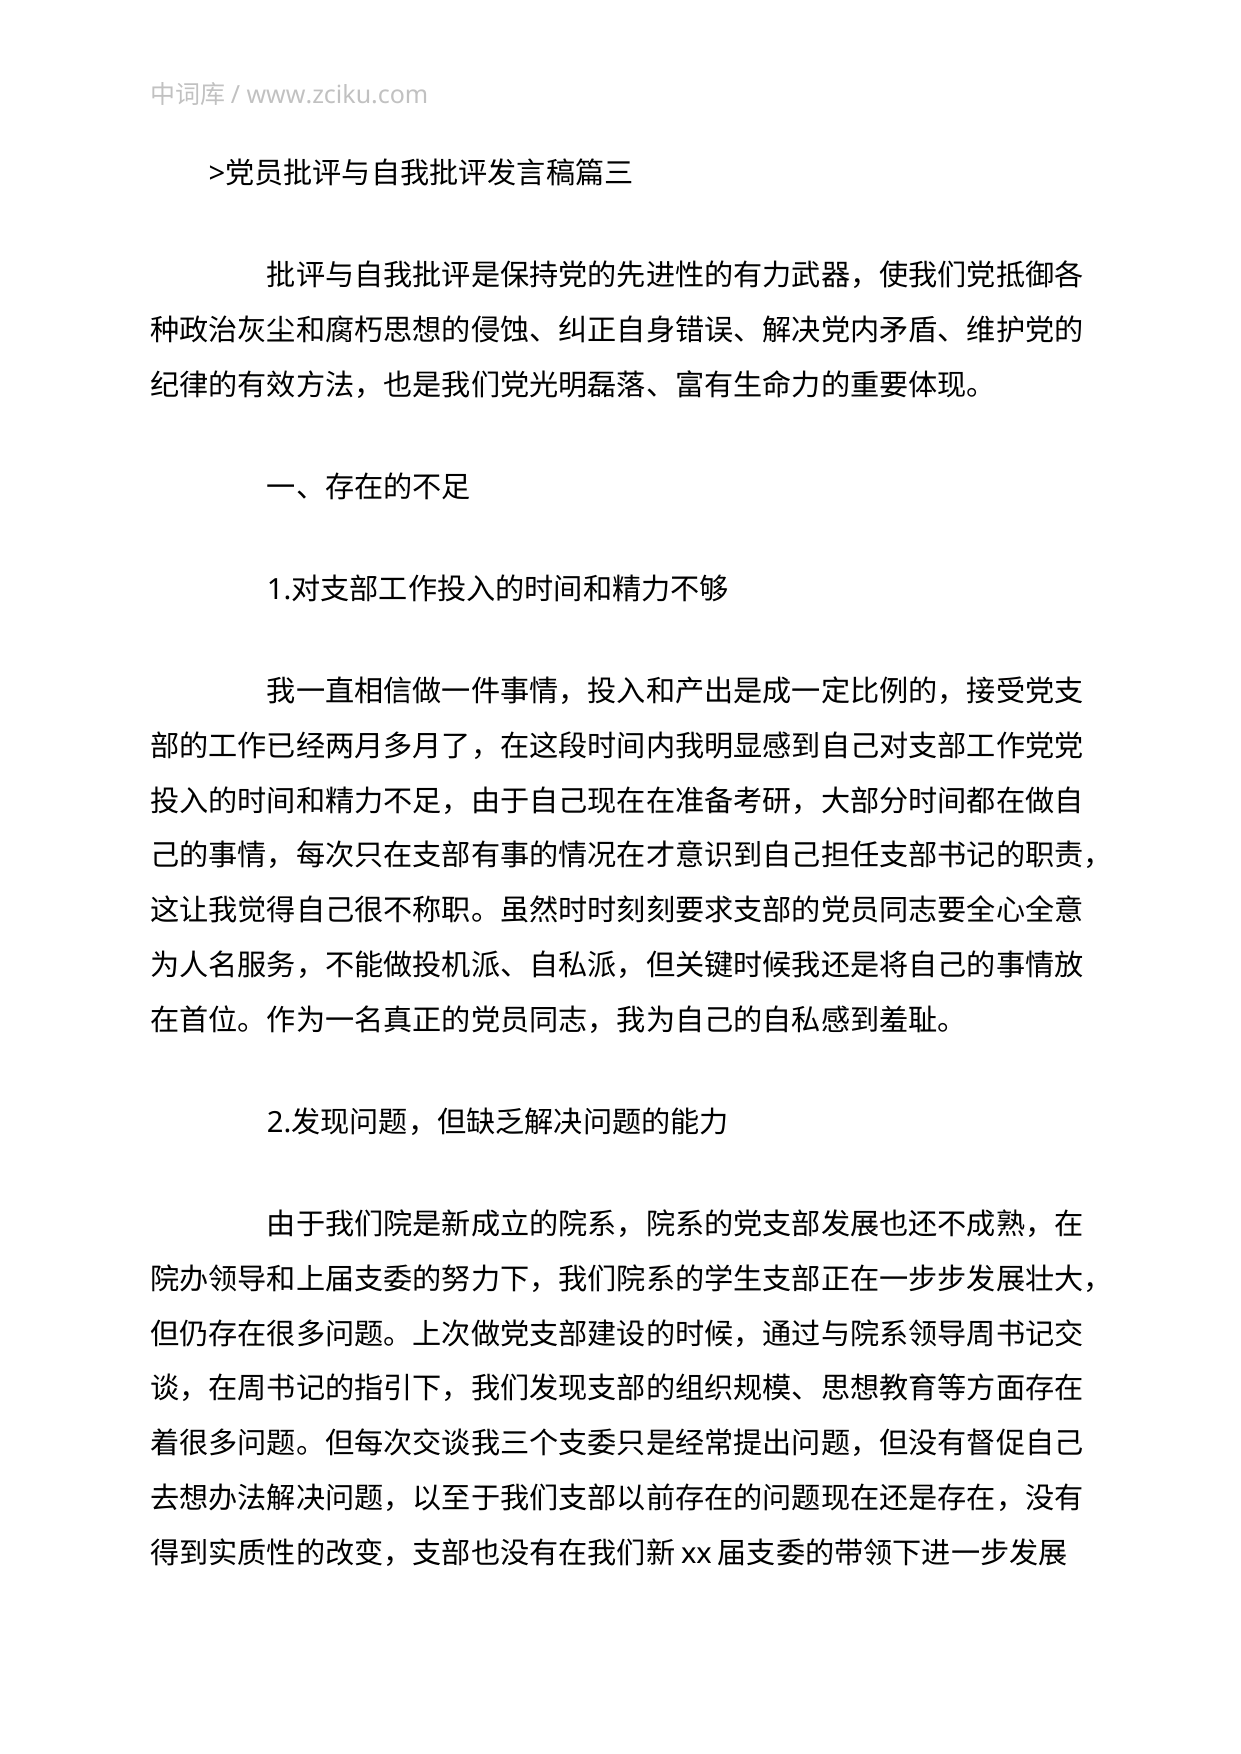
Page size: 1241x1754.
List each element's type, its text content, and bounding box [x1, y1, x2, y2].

text >党员批评与自我批评发言稿篇三 [150, 150, 1090, 192]
text 我一直相信做一件事情，投入和产出是成一定比例的，接受党支部的工作已经两月多月了，在这段时间内我明显感到自己对支部工作党党投入的时间和精力不足，由于自己现在在准备考研，大部分时间都在做自己的事情，每次只在支部有事的情况在才意识到自己担任支部书记的职责，这让我觉得自己很不称职。虽然时时刻刻要求支部的党员同志要全心全意为人名服务，不能做投机派、自私派，但关键时候我还是将自己的事情放在首位。作为一名真正的党员同志，我为自己的自私感到羞耻。 [150, 667, 1090, 1039]
text 一、存在的不足 [150, 463, 1090, 506]
text 2.发现问题，但缺乏解决问题的能力 [150, 1098, 1090, 1141]
text 1.对支部工作投入的时间和精力不够 [150, 565, 1090, 608]
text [150, 1200, 1090, 1572]
text 批评与自我批评是保持党的先进性的有力武器，使我们党抵御各种政治灰尘和腐朽思想的侵蚀、纠正自身错误、解决党内矛盾、维护党的纪律的有效方法，也是我们党光明磊落、富有生命力的重要体现。 [150, 252, 1090, 404]
